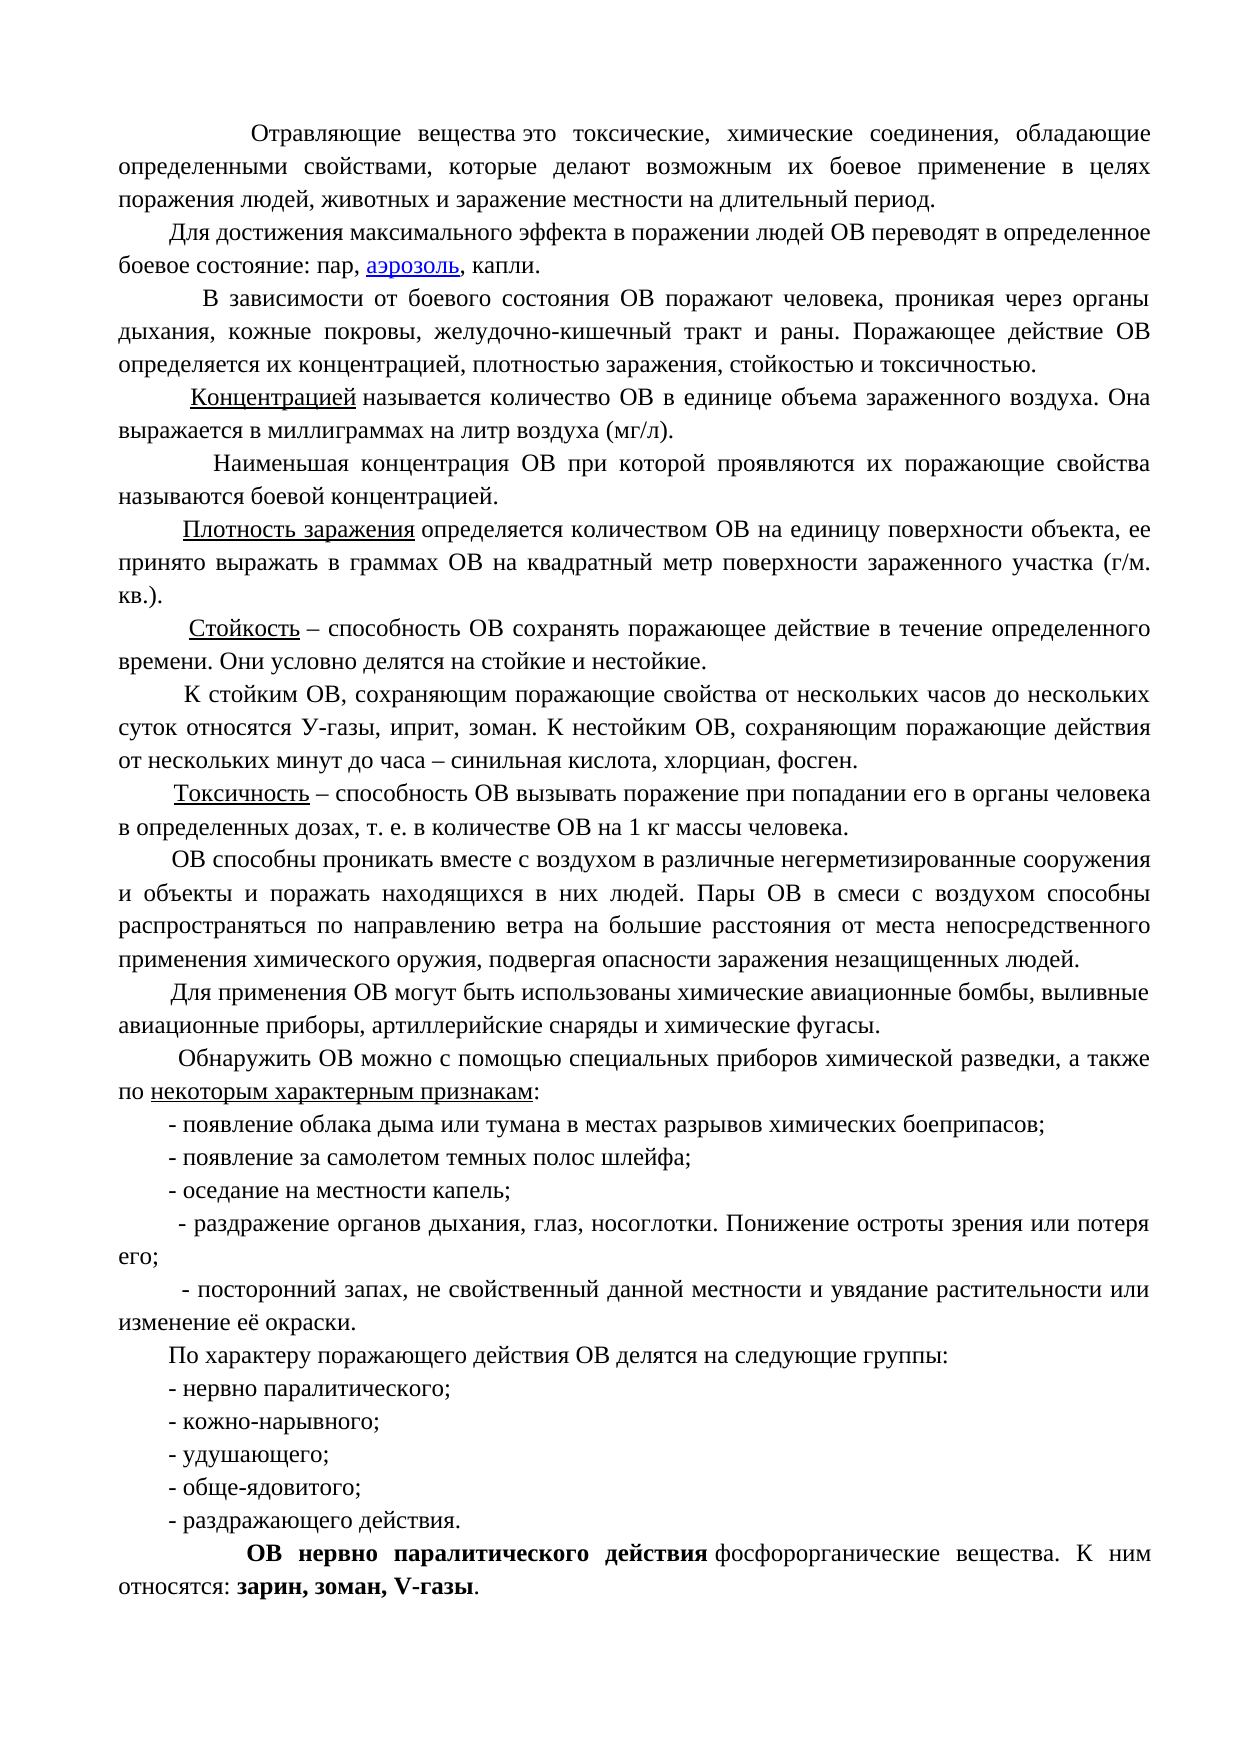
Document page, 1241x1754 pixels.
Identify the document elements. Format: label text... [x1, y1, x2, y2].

text - появление за самолетом темных полос шлейфа; [118, 1142, 1152, 1171]
text Наименьшая концентрация ОВ при которой проявляются их поражающие свойства называются боевой концентрацией. [118, 448, 1152, 510]
text - обще-ядовитого; [118, 1472, 1152, 1501]
text Концентрацией называется количество ОВ в единице объема зараженного воздуха. Она выражается в миллиграммах на литр воздуха (мг/л). [118, 382, 1152, 444]
text - раздражение органов дыхания, глаз, носоглотки. Понижение остроты зрения или потеря его; [118, 1208, 1152, 1269]
text Стойкость – способность ОВ сохранять поражающее действие в течение определенного времени. Они условно делятся на стойкие и нестойкие. [118, 613, 1152, 675]
text К стойким ОВ, сохраняющим поражающие свойства от нескольких часов до нескольких суток относятся У-газы, иприт, зоман. К нестойким ОВ, сохраняющим поражающие действия от нескольких минут до часа – синильная кислота, хлорциан, фосген. [118, 679, 1152, 774]
text По характеру поражающего действия ОВ делятся на следующие группы: [118, 1340, 1152, 1369]
text ОВ нервно паралитического действия фосфорорганические вещества. К ним относятся: зарин, зоман, V-газы. [118, 1538, 1152, 1600]
text - появление облака дыма или тумана в местах разрывов химических боеприпасов; [118, 1109, 1152, 1137]
text В зависимости от боевого состояния ОВ поражают человека, проникая через органы дыхания, кожные покровы, желудочно-кишечный тракт и раны. Поражающее действие ОВ определяется их концентрацией, плотностью заражения, стойкостью и токсичностью. [118, 283, 1152, 378]
text - удушающего; [118, 1439, 1152, 1468]
text Обнаружить ОВ можно с помощью специальных приборов химической разведки, а также по некоторым характерным признакам: [118, 1043, 1152, 1104]
text ОВ способны проникать вместе с воздухом в различные негерметизированные сооружения и объекты и поражать находящихся в них людей. Пары ОВ в смеси с воздухом способны распространяться по направлению ветра на большие расстояния от места непосредственного применения химического оружия, подвергая опасности заражения незащищенных людей. [118, 844, 1152, 972]
text Токсичность – способность ОВ вызывать поражение при попадании его в органы человека в определенных дозах, т. е. в количестве ОВ на 1 кг массы человека. [118, 778, 1152, 840]
text - раздражающего действия. [118, 1505, 1152, 1534]
text Отравляющие вещества это токсические, химические соединения, обладающие определенными свойствами, которые делают возможным их боевое применение в целях поражения людей, животных и заражение местности на длительный период. [118, 118, 1152, 213]
text Для достижения максимального эффекта в поражении людей ОВ переводят в определенное боевое состояние: пар, аэрозоль, капли. [118, 217, 1152, 279]
text Для применения ОВ могут быть использованы химические авиационные бомбы, выливные авиационные приборы, артиллерийские снаряды и химические фугасы. [118, 977, 1152, 1038]
text - нервно паралитического; [118, 1373, 1152, 1402]
text - кожно-нарывного; [118, 1406, 1152, 1435]
text Плотность заражения определяется количеством ОВ на единицу поверхности объекта, ее принято выражать в граммах ОВ на квадратный метр поверхности зараженного участка (г/м. кв.). [118, 514, 1152, 609]
text - оседание на местности капель; [118, 1175, 1152, 1203]
text - посторонний запах, не свойственный данной местности и увядание растительности или изменение её окраски. [118, 1274, 1152, 1336]
